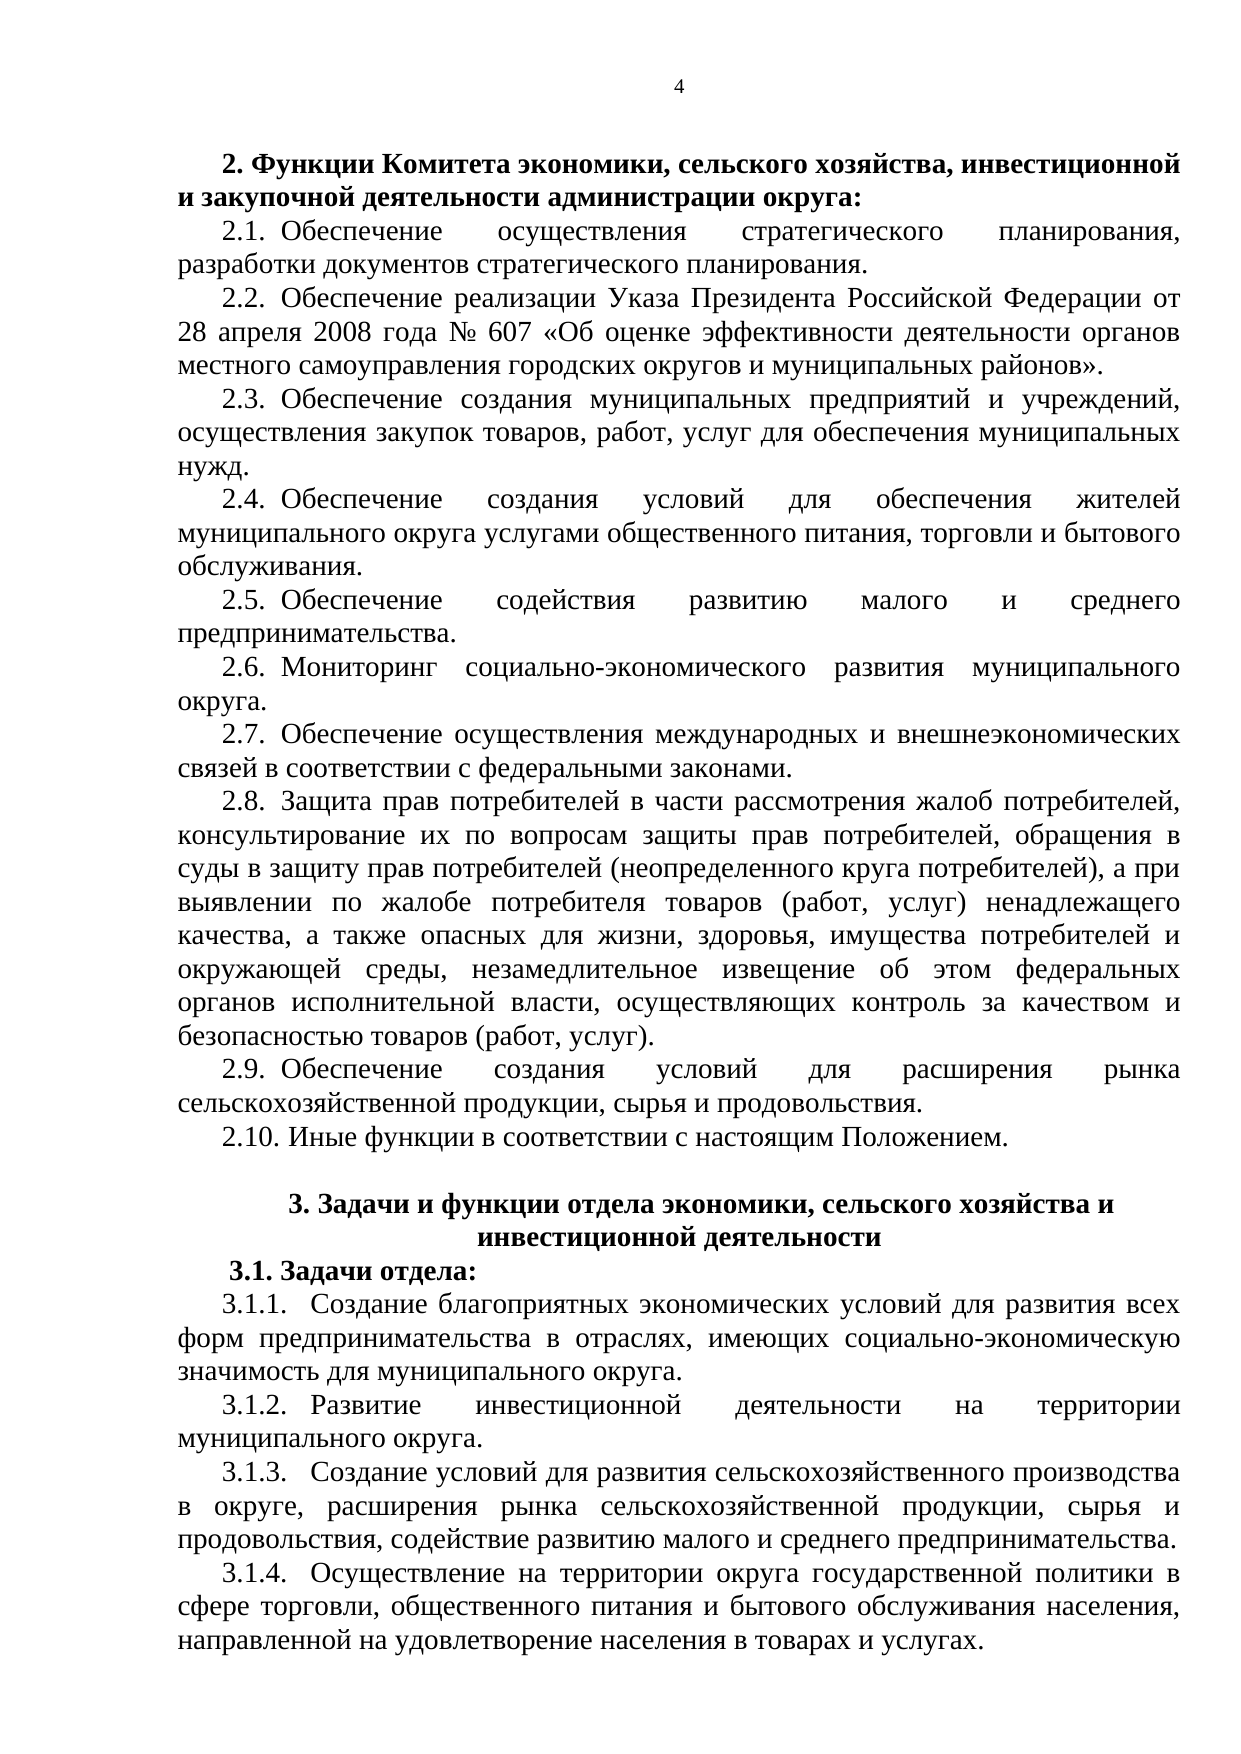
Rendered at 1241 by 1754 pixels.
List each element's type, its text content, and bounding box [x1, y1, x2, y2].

list Обеспечение осуществления стратегического планирования, разработки документов стратегического планирования. [177, 213, 1181, 280]
text 3. Задачи и функции отдела экономики, сельского хозяйства и инвестиционной деятельности [177, 1186, 1181, 1253]
list Иные функции в соответствии с настоящим Положением. [177, 1119, 1181, 1152]
list Обеспечение создания условий для обеспечения жителей муниципального округа услугами общественного питания, торговли и бытового обслуживания. [177, 481, 1181, 582]
list Защита прав потребителей в части рассмотрения жалоб потребителей, консультирование их по вопросам защиты прав потребителей, обращения в суды в защиту прав потребителей (неопределенного круга потребителей), а при выявлении по жалобе потребителя товаров (работ, услуг) ненадлежащего качества, а также опасных для жизни, здоровья, имущества потребителей и окружающей среды, незамедлительное извещение об этом федеральных органов исполнительной власти, осуществляющих контроль за качеством и безопасностью товаров (работ, услуг). [177, 783, 1181, 1052]
list Обеспечение содействия развитию малого и среднего предпринимательства. [177, 582, 1181, 649]
list Мониторинг социально-экономического развития муниципального округа. [177, 649, 1181, 716]
list Развитие инвестиционной деятельности на территории муниципального округа. [177, 1387, 1181, 1454]
list Обеспечение осуществления международных и внешнеэкономических связей в соответствии с федеральными законами. [177, 716, 1181, 783]
list Обеспечение создания муниципальных предприятий и учреждений, осуществления закупок товаров, работ, услуг для обеспечения муниципальных нужд. [177, 381, 1181, 481]
text 3.1. Задачи отдела: [177, 1253, 1181, 1286]
text 2. Функции Комитета экономики, сельского хозяйства, инвестиционной и закупочной деятельности администрации округа: [177, 146, 1181, 213]
list Обеспечение реализации Указа Президента Российской Федерации от 28 апреля 2008 года № 607 «Об оценке эффективности деятельности органов местного самоуправления городских округов и муниципальных районов». [177, 280, 1181, 381]
list Осуществление на территории округа государственной политики в сфере торговли, общественного питания и бытового обслуживания населения, направленной на удовлетворение населения в товарах и услугах. [177, 1555, 1181, 1655]
list Создание благоприятных экономических условий для развития всех форм предпринимательства в отраслях, имеющих социально-экономическую значимость для муниципального округа. [177, 1286, 1181, 1387]
list Обеспечение создания условий для расширения рынка сельскохозяйственной продукции, сырья и продовольствия. [177, 1052, 1181, 1119]
list Создание условий для развития сельскохозяйственного производства в округе, расширения рынка сельскохозяйственной продукции, сырья и продовольствия, содействие развитию малого и среднего предпринимательства. [177, 1454, 1181, 1555]
